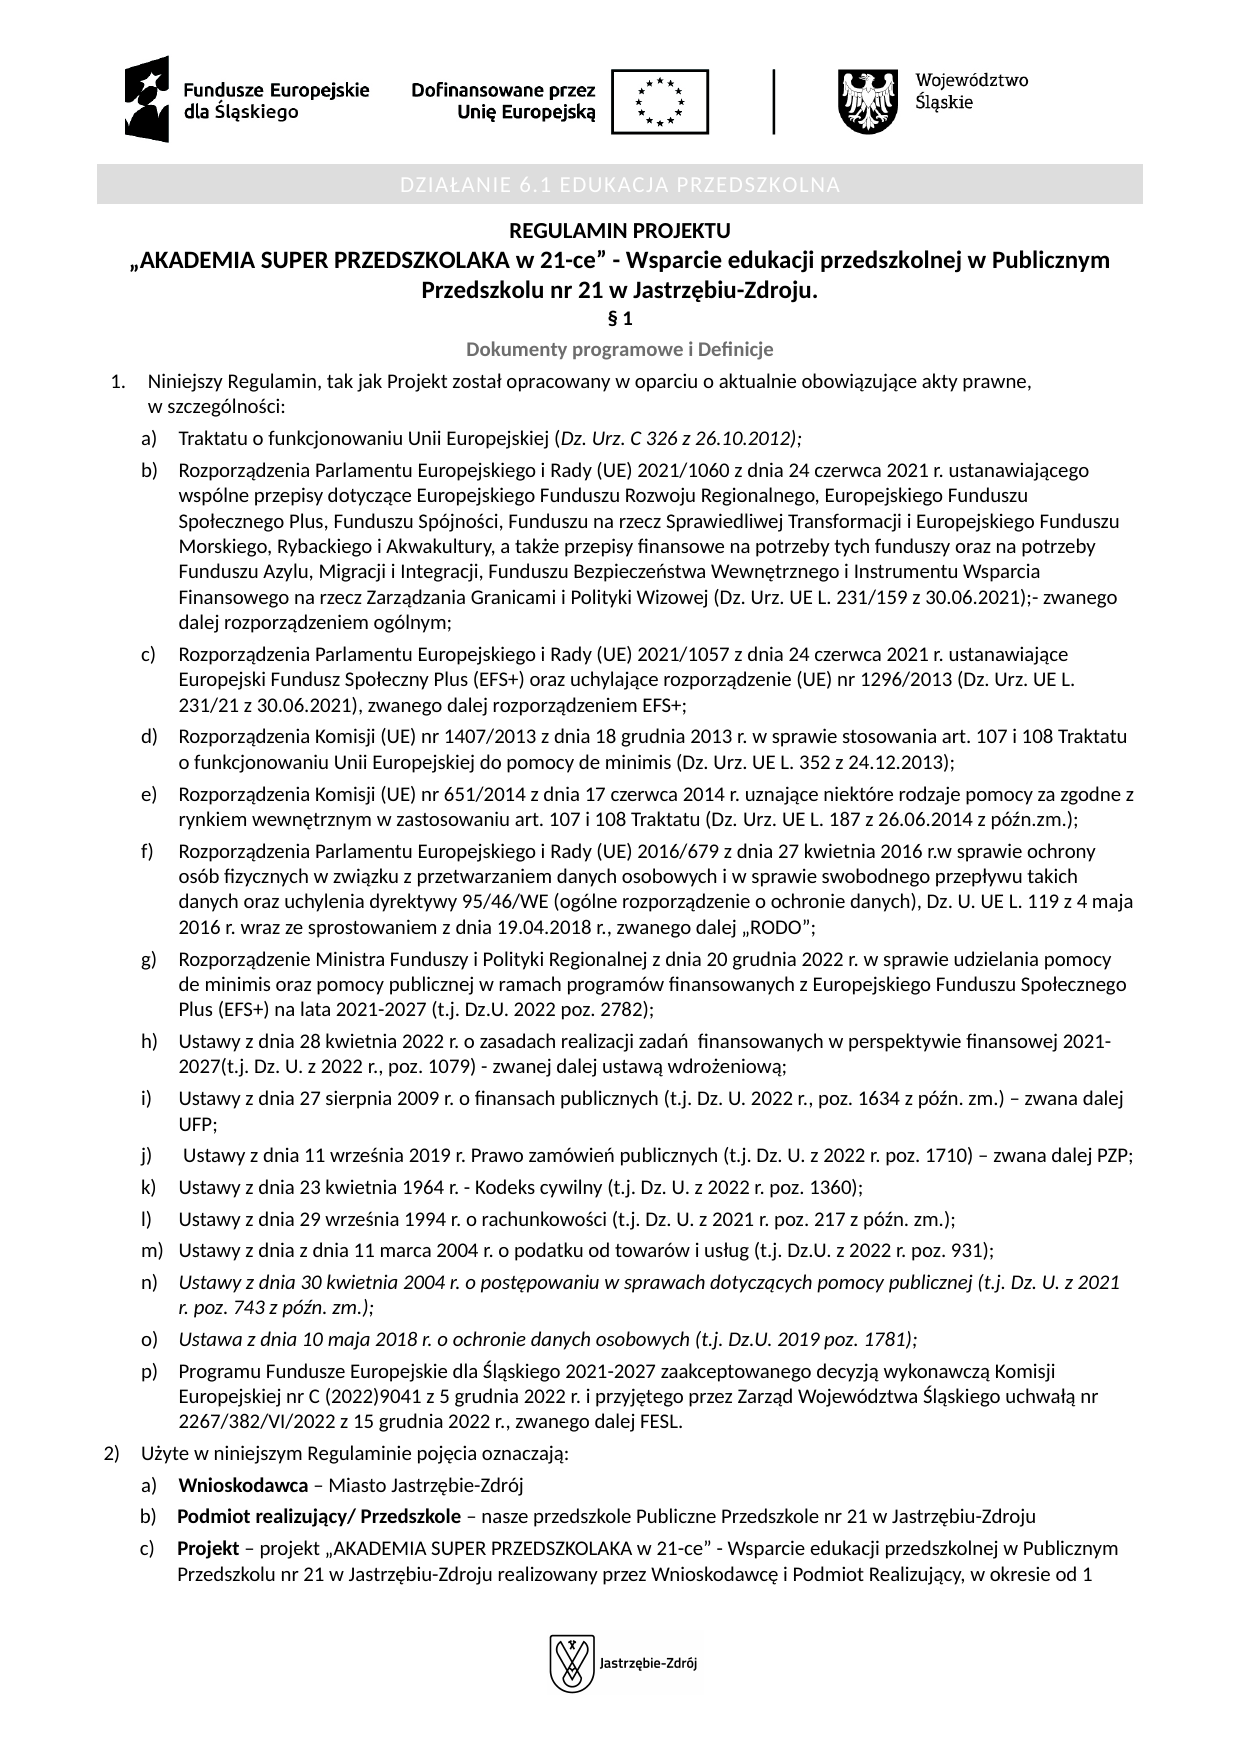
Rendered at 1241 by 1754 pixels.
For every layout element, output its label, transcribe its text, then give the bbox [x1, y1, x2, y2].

text § 1 [103, 305, 1137, 330]
list Ustawy z dnia 28 kwietnia 2022 r. o zasadach realizacji zadań finansowanych w perspektywie finansowej 2021-2027(t.j. Dz. U. z 2022 r., poz. 1079) - zwanej dalej ustawą wdrożeniową; [141, 1028, 1137, 1079]
list Podmiot realizujący/ Przedszkole – nasze przedszkole Publiczne Przedszkole nr 21 w Jastrzębiu-Zdroju [139, 1504, 1137, 1529]
text „AKADEMIA SUPER PRZEDSZKOLAKA w 21-ce” - Wsparcie edukacji przedszkolnej w Publicznym Przedszkolu nr 21 w Jastrzębiu-Zdroju. [103, 244, 1137, 305]
list Rozporządzenia Parlamentu Europejskiego i Rady (UE) 2021/1060 z dnia 24 czerwca 2021 r. ustanawiającego wspólne przepisy dotyczące Europejskiego Funduszu Rozwoju Regionalnego, Europejskiego Funduszu Społecznego Plus, Funduszu Spójności, Funduszu na rzecz Sprawiedliwej Transformacji i Europejskiego Funduszu Morskiego, Rybackiego i Akwakultury, a także przepisy finansowe na potrzeby tych funduszy oraz na potrzeby Funduszu Azylu, Migracji i Integracji, Funduszu Bezpieczeństwa Wewnętrznego i Instrumentu Wsparcia Finansowego na rzecz Zarządzania Granicami i Polityki Wizowej (Dz. Urz. UE L. 231/159 z 30.06.2021);- zwanego dalej rozporządzeniem ogólnym; [141, 457, 1137, 635]
list Rozporządzenia Komisji (UE) nr 1407/2013 z dnia 18 grudnia 2013 r. w sprawie stosowania art. 107 i 108 Traktatu o funkcjonowaniu Unii Europejskiej do pomocy de minimis (Dz. Urz. UE L. 352 z 24.12.2013); [141, 724, 1137, 774]
list Ustawy z dnia 27 sierpnia 2009 r. o finansach publicznych (t.j. Dz. U. 2022 r., poz. 1634 z późn. zm.) – zwana dalej UFP; [141, 1085, 1137, 1136]
list Rozporządzenia Parlamentu Europejskiego i Rady (UE) 2016/679 z dnia 27 kwietnia 2016 r.w sprawie ochrony osób fizycznych w związku z przetwarzaniem danych osobowych i w sprawie swobodnego przepływu takich danych oraz uchylenia dyrektywy 95/46/WE (ogólne rozporządzenie o ochronie danych), Dz. U. UE L. 119 z 4 maja 2016 r. wraz ze sprostowaniem z dnia 19.04.2018 r., zwanego dalej „RODO”; [141, 838, 1137, 939]
list Programu Fundusze Europejskie dla Śląskiego 2021-2027 zaakceptowanego decyzją wykonawczą Komisji Europejskiej nr C (2022)9041 z 5 grudnia 2022 r. i przyjętego przez Zarząd Województwa Śląskiego uchwałą nr 2267/382/VI/2022 z 15 grudnia 2022 r., zwanego dalej FESL. [141, 1358, 1137, 1434]
list Traktatu o funkcjonowaniu Unii Europejskiej (Dz. Urz. C 326 z 26.10.2012); [141, 425, 1137, 451]
picture [103, 34, 1049, 164]
list Ustawy z dnia 29 września 1994 r. o rachunkowości (t.j. Dz. U. z 2021 r. poz. 217 z późn. zm.); [141, 1206, 1137, 1231]
list Rozporządzenia Parlamentu Europejskiego i Rady (UE) 2021/1057 z dnia 24 czerwca 2021 r. ustanawiające Europejski Fundusz Społeczny Plus (EFS+) oraz uchylające rozporządzenie (UE) nr 1296/2013 (Dz. Urz. UE L. 231/21 z 30.06.2021), zwanego dalej rozporządzeniem EFS+; [141, 641, 1137, 717]
list Ustawy z dnia 23 kwietnia 1964 r. - Kodeks cywilny (t.j. Dz. U. z 2022 r. poz. 1360); [141, 1174, 1137, 1199]
list Niniejszy Regulamin, tak jak Projekt został opracowany w oparciu o aktualnie obowiązujące akty prawne, w szczególności: [110, 368, 1137, 419]
text REGULAMIN PROJEKTU [103, 216, 1137, 244]
list Ustawy z dnia 11 września 2019 r. Prawo zamówień publicznych (t.j. Dz. U. z 2022 r. poz. 1710) – zwana dalej PZP; [141, 1142, 1137, 1168]
list Wnioskodawca – Miasto Jastrzębie-Zdrój [141, 1472, 1137, 1497]
list Rozporządzenie Ministra Funduszy i Polityki Regionalnej z dnia 20 grudnia 2022 r. w sprawie udzielania pomocy de minimis oraz pomocy publicznej w ramach programów finansowanych z Europejskiego Funduszu Społecznego Plus (EFS+) na lata 2021-2027 (t.j. Dz.U. 2022 poz. 2782); [141, 946, 1137, 1022]
list Ustawy z dnia z dnia 11 marca 2004 r. o podatku od towarów i usług (t.j. Dz.U. z 2022 r. poz. 931); [141, 1237, 1137, 1263]
list Rozporządzenia Komisji (UE) nr 651/2014 z dnia 17 czerwca 2014 r. uznające niektóre rodzaje pomocy za zgodne z rynkiem wewnętrznym w zastosowaniu art. 107 i 108 Traktatu (Dz. Urz. UE L. 187 z 26.06.2014 z późn.zm.); [141, 781, 1137, 832]
list Ustawa z dnia 10 maja 2018 r. o ochronie danych osobowych (t.j. Dz.U. 2019 poz. 1781); [141, 1326, 1137, 1352]
list Ustawy z dnia 30 kwietnia 2004 r. o postępowaniu w sprawach dotyczących pomocy publicznej (t.j. Dz. U. z 2021 r. poz. 743 z późn. zm.); [141, 1269, 1137, 1320]
subtitle Dokumenty programowe i Definicje [103, 337, 1137, 362]
list Użyte w niniejszym Regulaminie pojęcia oznaczają: [103, 1440, 1137, 1466]
